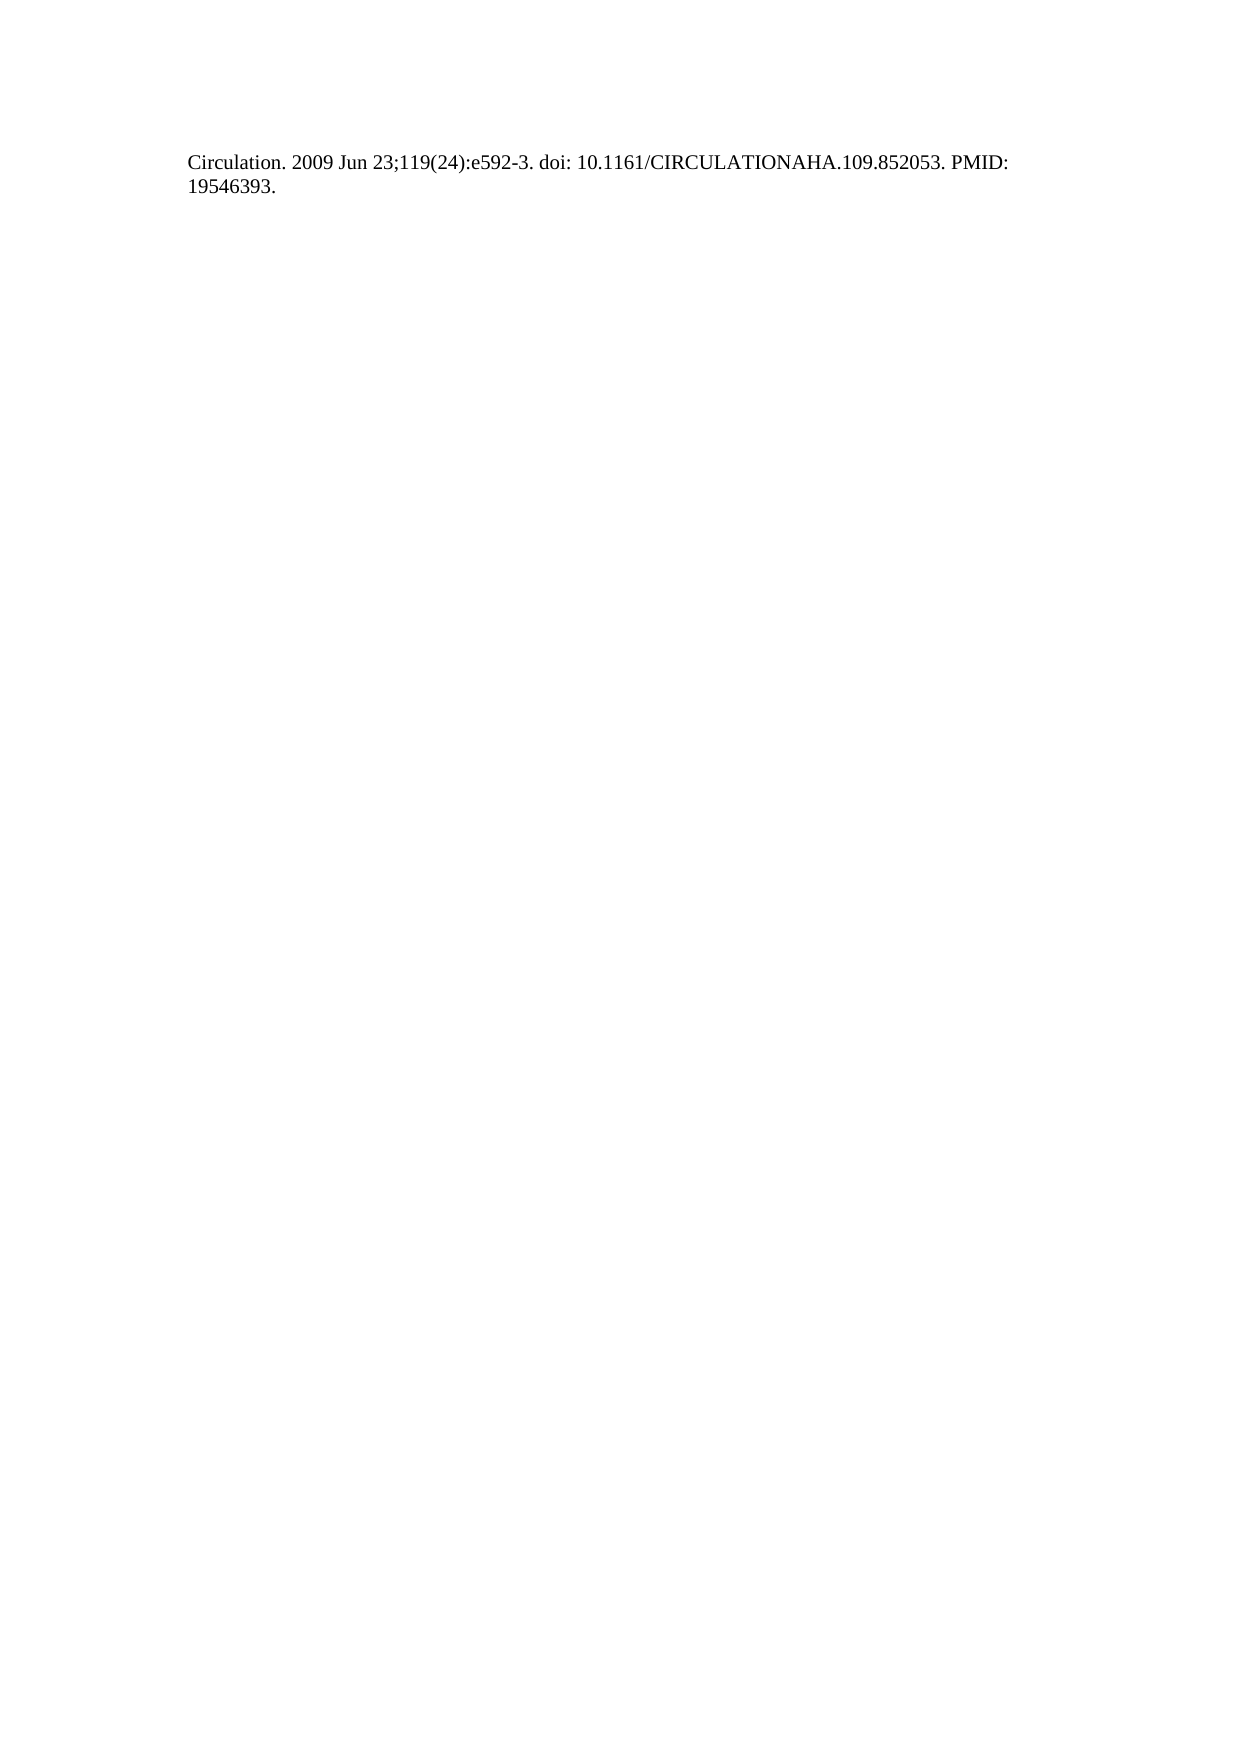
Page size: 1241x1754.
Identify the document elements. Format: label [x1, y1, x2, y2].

text [187, 150, 1053, 198]
